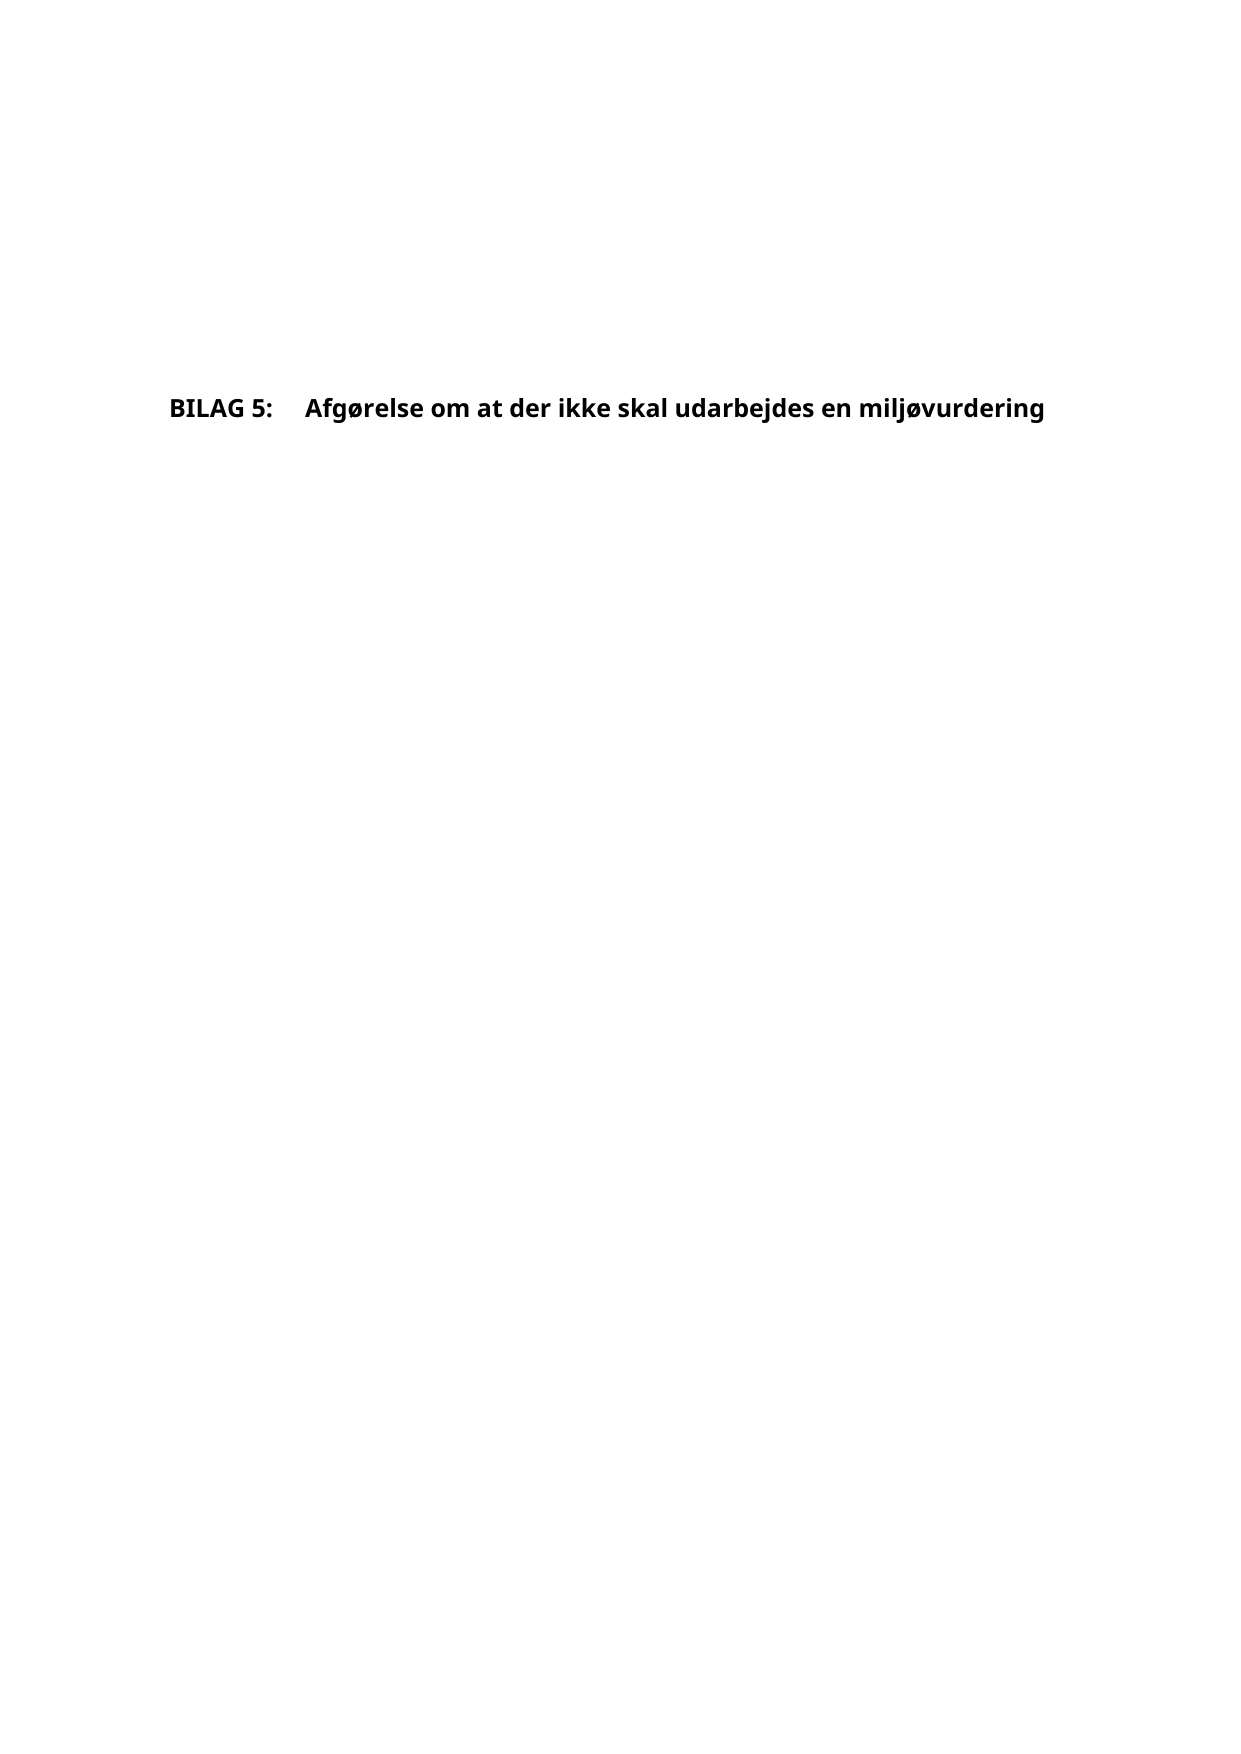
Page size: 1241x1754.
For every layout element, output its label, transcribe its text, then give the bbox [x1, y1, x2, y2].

text BILAG 5: Afgørelse om at der ikke skal udarbejdes en miljøvurdering [169, 391, 1122, 425]
